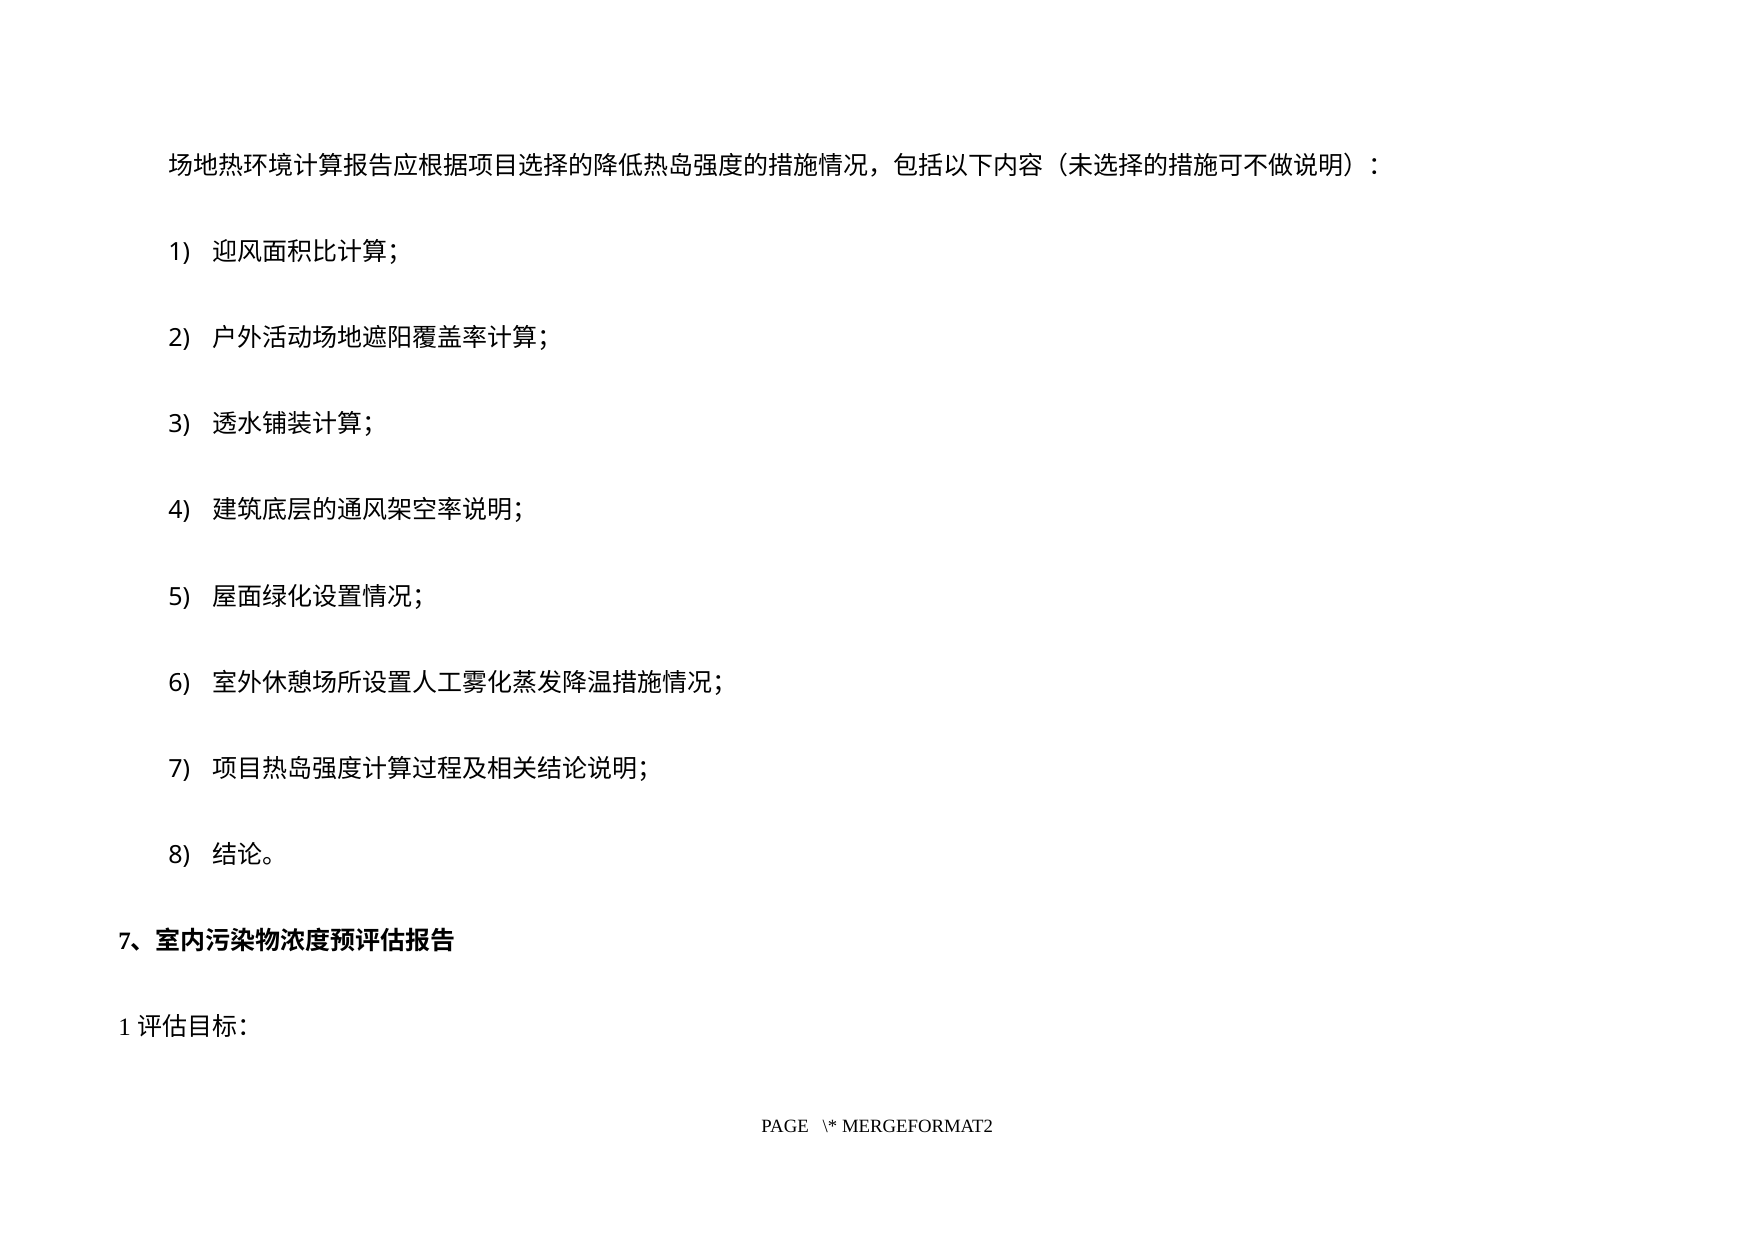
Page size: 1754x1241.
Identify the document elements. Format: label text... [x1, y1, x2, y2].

list 项目热岛强度计算过程及相关结论说明； [168, 732, 1636, 800]
list 户外活动场地遮阳覆盖率计算； [168, 302, 1636, 370]
list 结论。 [168, 818, 1636, 886]
list 屋面绿化设置情况； [168, 560, 1636, 628]
list 室外休憩场所设置人工雾化蒸发降温措施情况； [168, 646, 1636, 714]
list 迎风面积比计算； [168, 216, 1636, 284]
text 1 评估目标： [118, 990, 1636, 1058]
text 7、室内污染物浓度预评估报告 [118, 904, 1636, 972]
text 场地热环境计算报告应根据项目选择的降低热岛强度的措施情况，包括以下内容（未选择的措施可不做说明）： [118, 130, 1636, 198]
list 建筑底层的通风架空率说明； [168, 474, 1636, 542]
list 透水铺装计算； [168, 388, 1636, 456]
